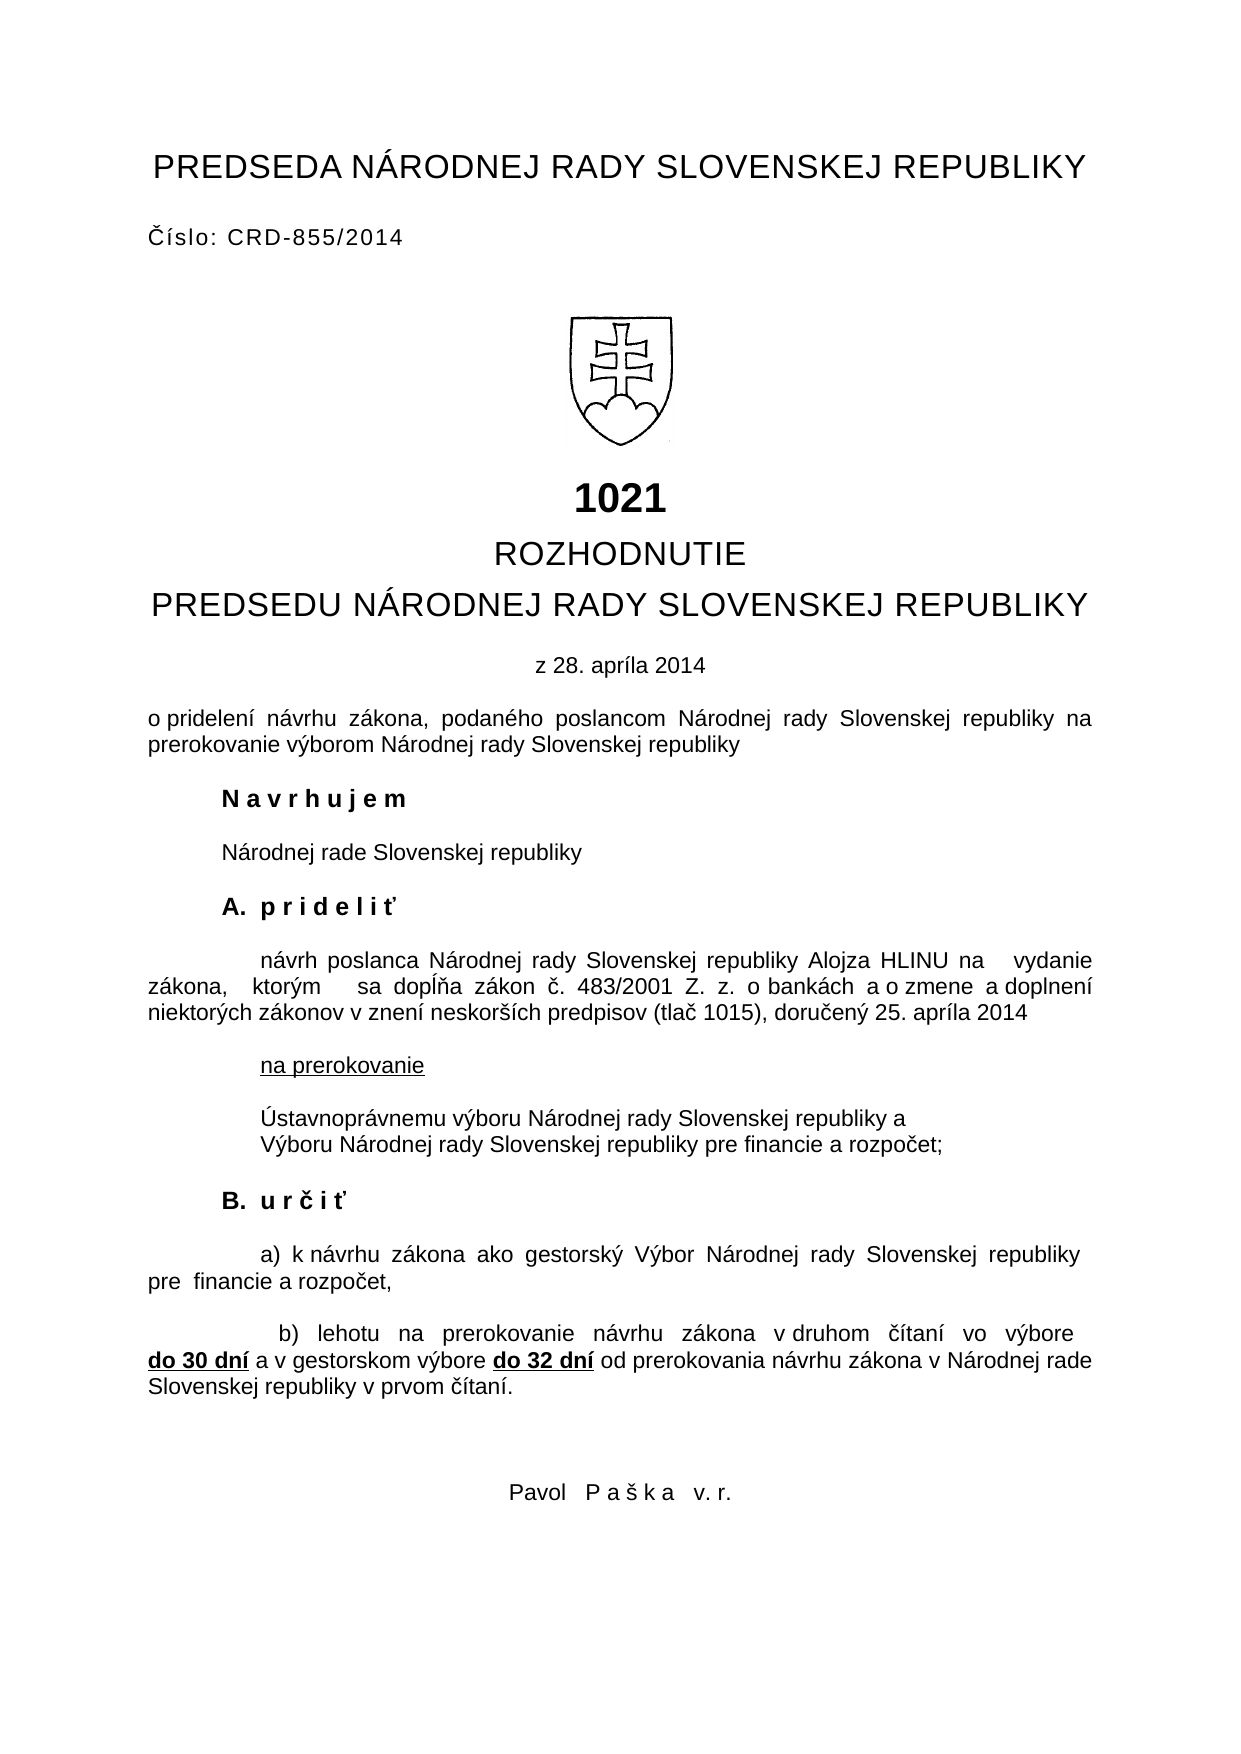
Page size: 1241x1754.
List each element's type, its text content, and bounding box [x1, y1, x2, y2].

text 1021 [148, 473, 1093, 521]
picture [564, 313, 676, 449]
text A. p r i d e l i ť [148, 892, 1093, 920]
text návrh poslanca Národnej rady Slovenskej republiky Alojza HLINU na vydanie zákona, ktorým sa dopĺňa zákon č. 483/2001 Z. z. o bankách a o zmene a doplnení niektorých zákonov v znení neskorších predpisov (tlač 1015), doručený 25. apríla 2014 [148, 947, 1093, 1026]
text na prerokovanie [148, 1052, 1093, 1078]
text Národnej rade Slovenskej republiky [148, 839, 1093, 865]
text Ústavnoprávnemu výboru Národnej rady Slovenskej republiky a [148, 1105, 1093, 1131]
text N a v r h u j e m [148, 784, 1093, 812]
text o pridelení návrhu zákona, podaného poslancom Národnej rady Slovenskej republiky na prerokovanie výborom Národnej rady Slovenskej republiky [148, 705, 1093, 757]
text B. u r č i ť [148, 1186, 1093, 1215]
text Číslo: CRD-855/2014 [148, 223, 1093, 250]
text Pavol P a š k a v. r. [148, 1478, 1093, 1505]
subtitle PREDSEDU NÁRODNEJ RADY SLOVENSKEJ REPUBLIKY [148, 585, 1093, 623]
text Výboru Národnej rady Slovenskej republiky pre financie a rozpočet; [148, 1131, 1093, 1157]
text a) k návrhu zákona ako gestorský Výbor Národnej rady Slovenskej republiky pre financie a rozpočet, [148, 1241, 1093, 1294]
text b) lehotu na prerokovanie návrhu zákona v druhom čítaní vo výbore do 30 dní a v gestorskom výbore do 32 dní od prerokovania návrhu zákona v Národnej rade Slovenskej republiky v prvom čítaní. [148, 1320, 1093, 1399]
subtitle ROZHODNUTIE [148, 534, 1093, 572]
text z 28. apríla 2014 [148, 652, 1093, 678]
subtitle PREDSEDA NÁRODNEJ RADY SLOVENSKEJ REPUBLIKY [148, 148, 1093, 186]
